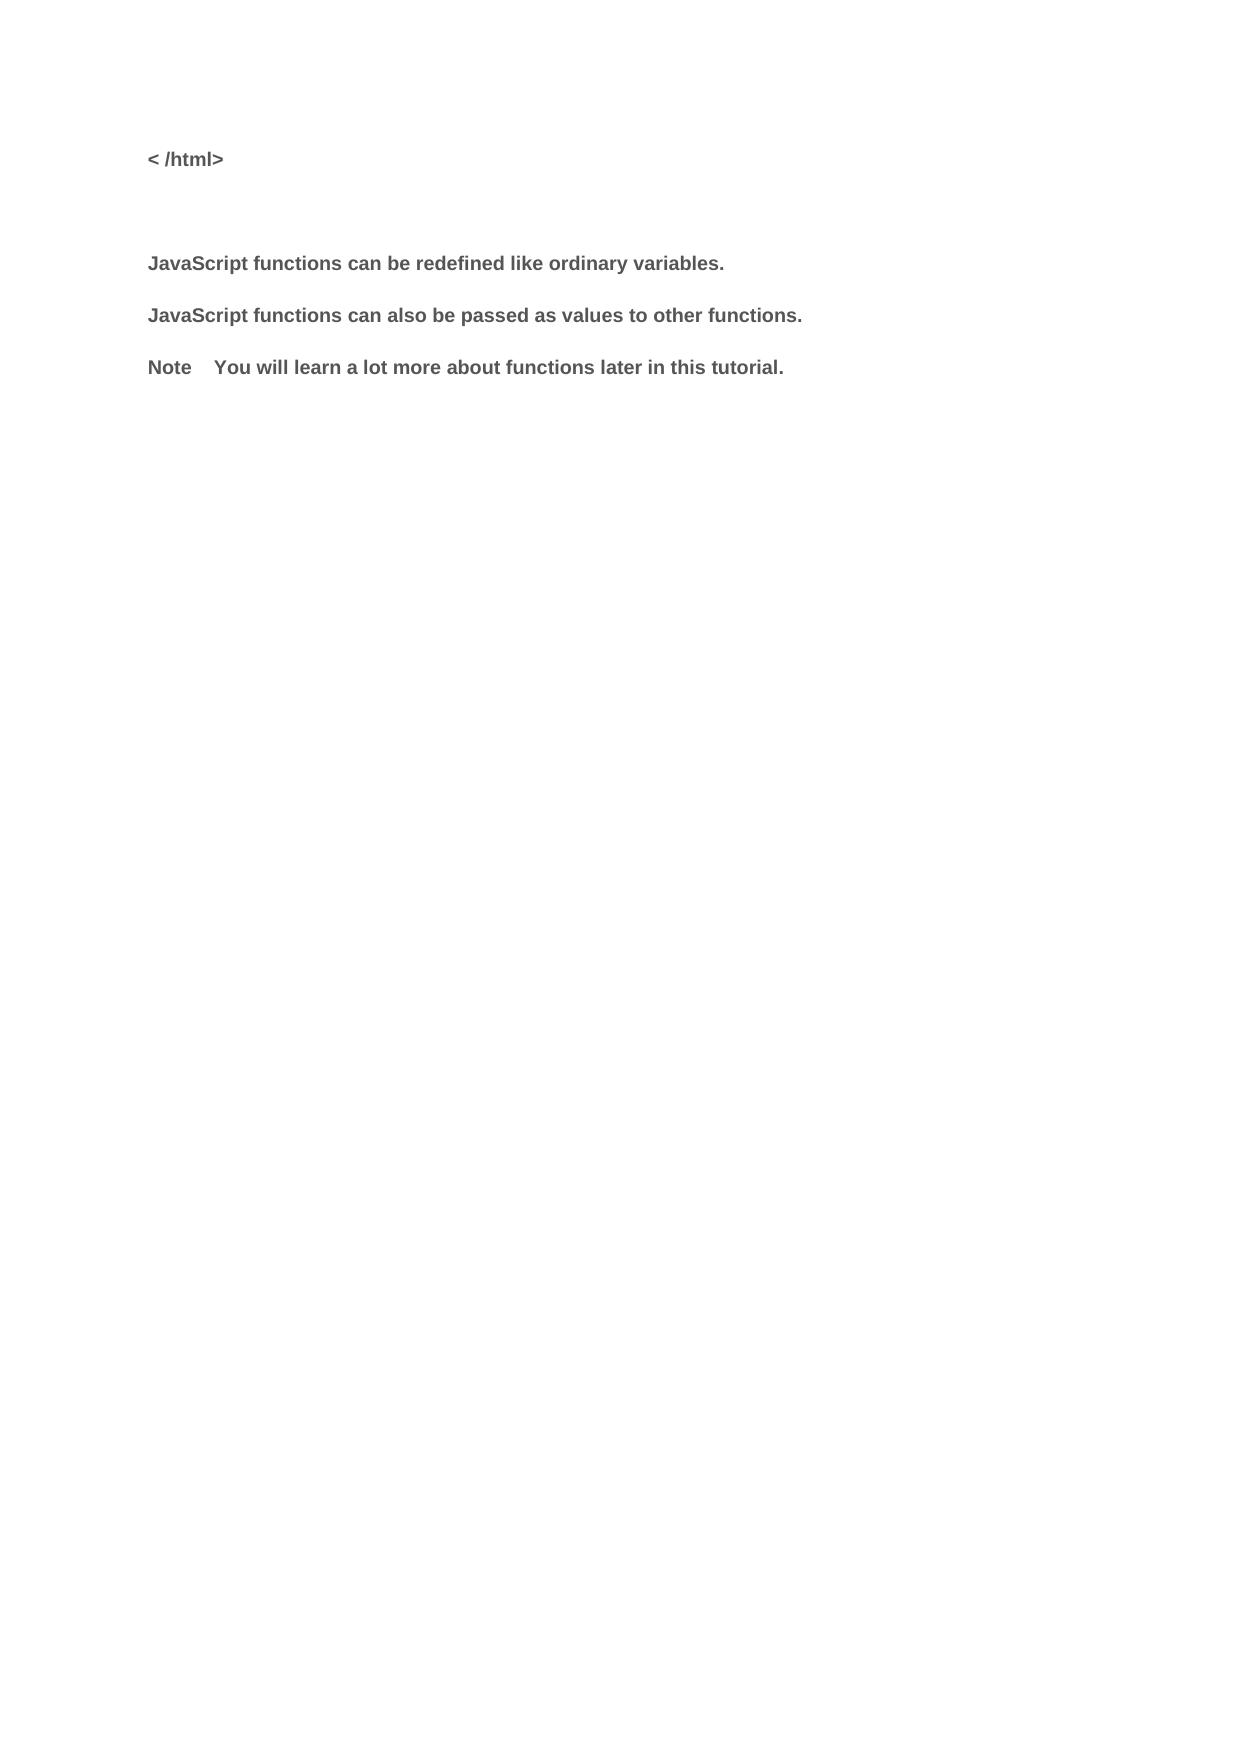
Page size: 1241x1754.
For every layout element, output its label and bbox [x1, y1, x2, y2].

text [148, 148, 1093, 379]
